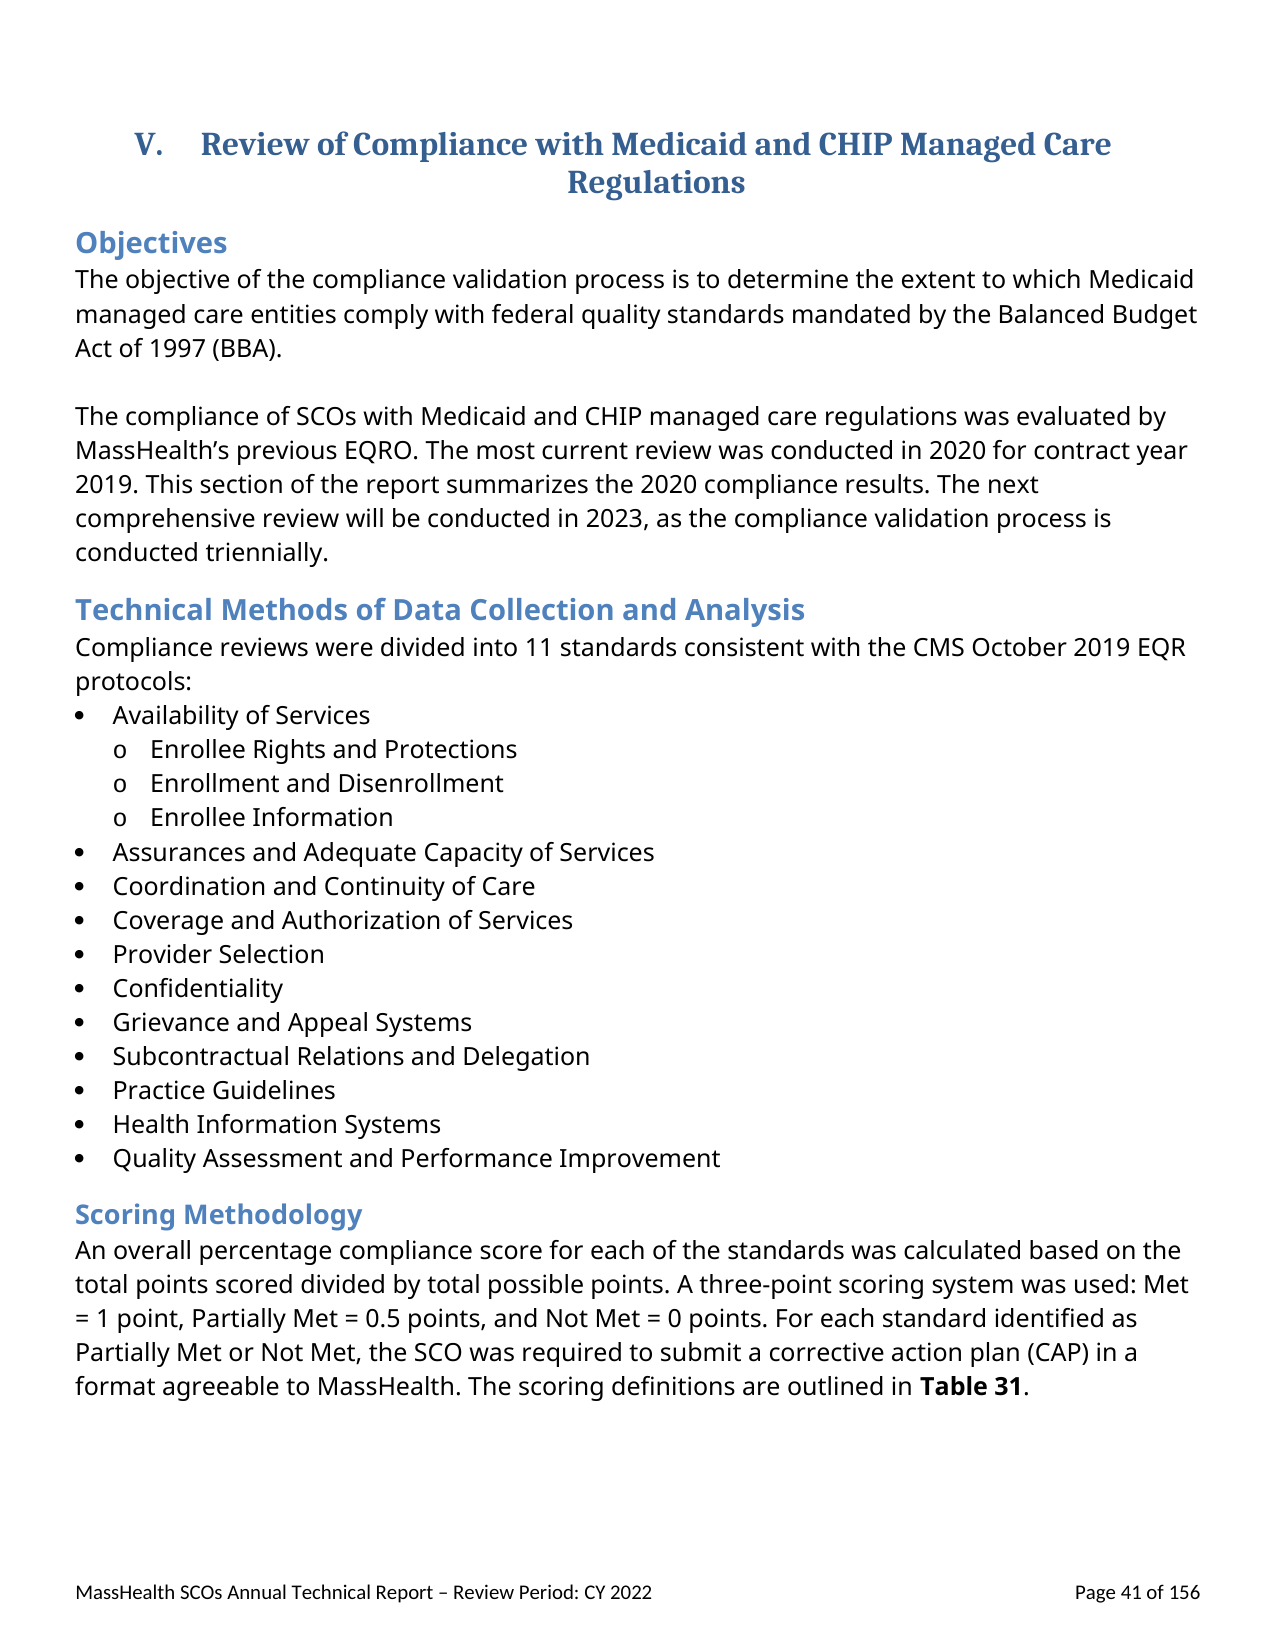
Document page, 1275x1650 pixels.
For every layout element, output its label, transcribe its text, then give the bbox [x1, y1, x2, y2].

list Provider Selection [75, 936, 1200, 971]
text The objective of the compliance validation process is to determine the extent to which Medicaid managed care entities comply with federal quality standards mandated by the Balanced Budget Act of 1997 (BBA). [75, 262, 1200, 364]
list Coordination and Continuity of Care [75, 868, 1200, 902]
subtitle Technical Methods of Data Collection and Analysis [75, 589, 1200, 629]
subtitle Review of Compliance with Medicaid and CHIP Managed Care Regulations [75, 125, 1200, 202]
text The compliance of SCOs with Medicaid and CHIP managed care regulations was evaluated by MassHealth’s previous EQRO. The most current review was conducted in 2020 for contract year 2019. This section of the report summarizes the 2020 compliance results. The next comprehensive review will be conducted in 2023, as the compliance validation process is conducted triennially. [75, 398, 1200, 569]
list Availability of Services [75, 697, 1200, 731]
list Grievance and Appeal Systems [75, 1004, 1200, 1039]
list Enrollee Rights and Protections [112, 731, 1200, 766]
subtitle Scoring Methodology [75, 1196, 1200, 1233]
subtitle Objectives [75, 222, 1200, 262]
list Enrollment and Disenrollment [112, 766, 1200, 800]
list Quality Assessment and Performance Improvement [75, 1141, 1200, 1175]
list Assurances and Adequate Capacity of Services [75, 834, 1200, 868]
text An overall percentage compliance score for each of the standards was calculated based on the total points scored divided by total possible points. A three-point scoring system was used: Met = 1 point, Partially Met = 0.5 points, and Not Met = 0 points. For each standard identified as Partially Met or Not Met, the SCO was required to submit a corrective action plan (CAP) in a format agreeable to MassHealth. The scoring definitions are outlined in Table 31. [75, 1233, 1200, 1403]
list Coverage and Authorization of Services [75, 902, 1200, 936]
list Health Information Systems [75, 1107, 1200, 1141]
list Enrollee Information [112, 800, 1200, 834]
text Compliance reviews were divided into 11 standards consistent with the CMS October 2019 EQR protocols: [75, 629, 1200, 697]
list Confidentiality [75, 971, 1200, 1004]
list Practice Guidelines [75, 1073, 1200, 1107]
list Subcontractual Relations and Delegation [75, 1039, 1200, 1073]
